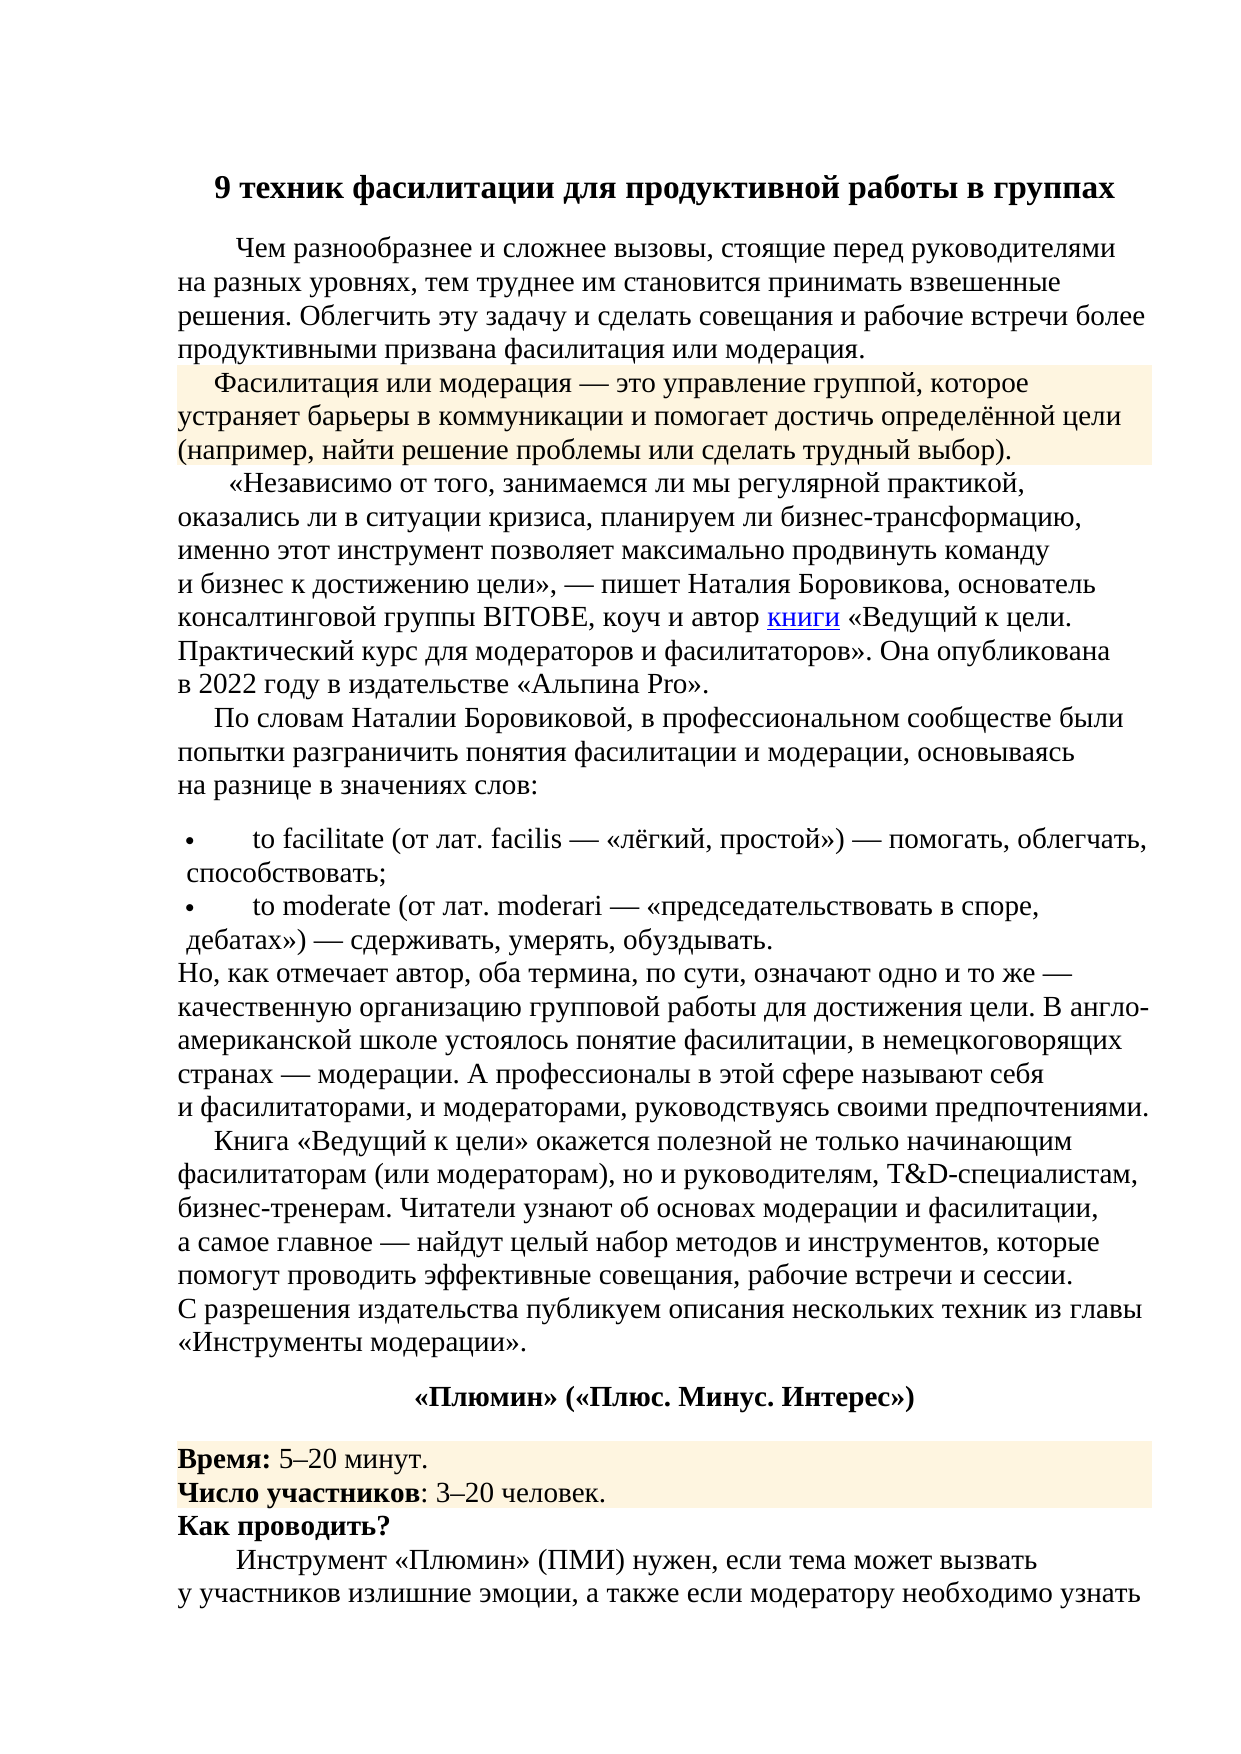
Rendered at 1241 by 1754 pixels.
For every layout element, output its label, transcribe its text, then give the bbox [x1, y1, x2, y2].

text Книга «Ведущий к цели» окажется полезной не только начинающим фасилитаторам (или модераторам), но и руководителям, T&D-специалистам, бизнес-тренерам. Читатели узнают об основах модерации и фасилитации, а самое главное — найдут целый набор методов и инструментов, которые помогут проводить эффективные совещания, рабочие встречи и сессии. С разрешения издательства публикуем описания нескольких техник из главы «Инструменты модерации». [177, 1123, 1152, 1358]
text Число участников: 3–20 человек. [177, 1475, 1152, 1508]
text 9 техник фасилитации для продуктивной работы в группах [177, 118, 1152, 206]
list to moderate (от лат. moderari — «председательствовать в споре, дебатах») — сдерживать, умерять, обуздывать. [186, 888, 1152, 955]
text Время: 5–20 минут. [177, 1441, 1152, 1475]
text По словам Наталии Боровиковой, в профессиональном сообществе были попытки разграничить понятия фасилитации и модерации, основываясь на разнице в значениях слов: [177, 700, 1152, 801]
text Как проводить? [177, 1508, 1152, 1542]
text Но, как отмечает автор, оба термина, по сути, означают одно и то же — качественную организацию групповой работы для достижения цели. В англо-американской школе устоялось понятие фасилитации, в немецкоговорящих странах — модерации. А профессионалы в этой сфере называют себя и фасилитаторами, и модераторами, руководствуясь своими предпочтениями. [177, 955, 1152, 1123]
text «Плюмин» («Плюс. Минус. Интерес») [177, 1379, 1152, 1412]
text Фасилитация или модерация — это управление группой, которое устраняет барьеры в коммуникации и помогает достичь определённой цели (например, найти решение проблемы или сделать трудный выбор). [177, 365, 1152, 465]
text Чем разнообразнее и сложнее вызовы, стоящие перед руководителями на разных уровнях, тем труднее им становится принимать взвешенные решения. Облегчить эту задачу и сделать совещания и рабочие встречи более продуктивными призвана фасилитация или модерация. [177, 231, 1152, 365]
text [177, 1542, 1152, 1609]
text «Независимо от того, занимаемся ли мы регулярной практикой, оказались ли в ситуации кризиса, планируем ли бизнес-трансформацию, именно этот инструмент позволяет максимально продвинуть команду и бизнес к достижению цели», — пишет Наталия Боровикова, основатель консалтинговой группы BITOBE, коуч и автор книги «Ведущий к цели. Практический курс для модераторов и фасилитаторов». Она опубликована в 2022 году в издательстве «Альпина Pro». [177, 465, 1152, 700]
list to facilitate (от лат. facilis — «лёгкий, простой») — помогать, облегчать, способствовать; [186, 821, 1152, 888]
